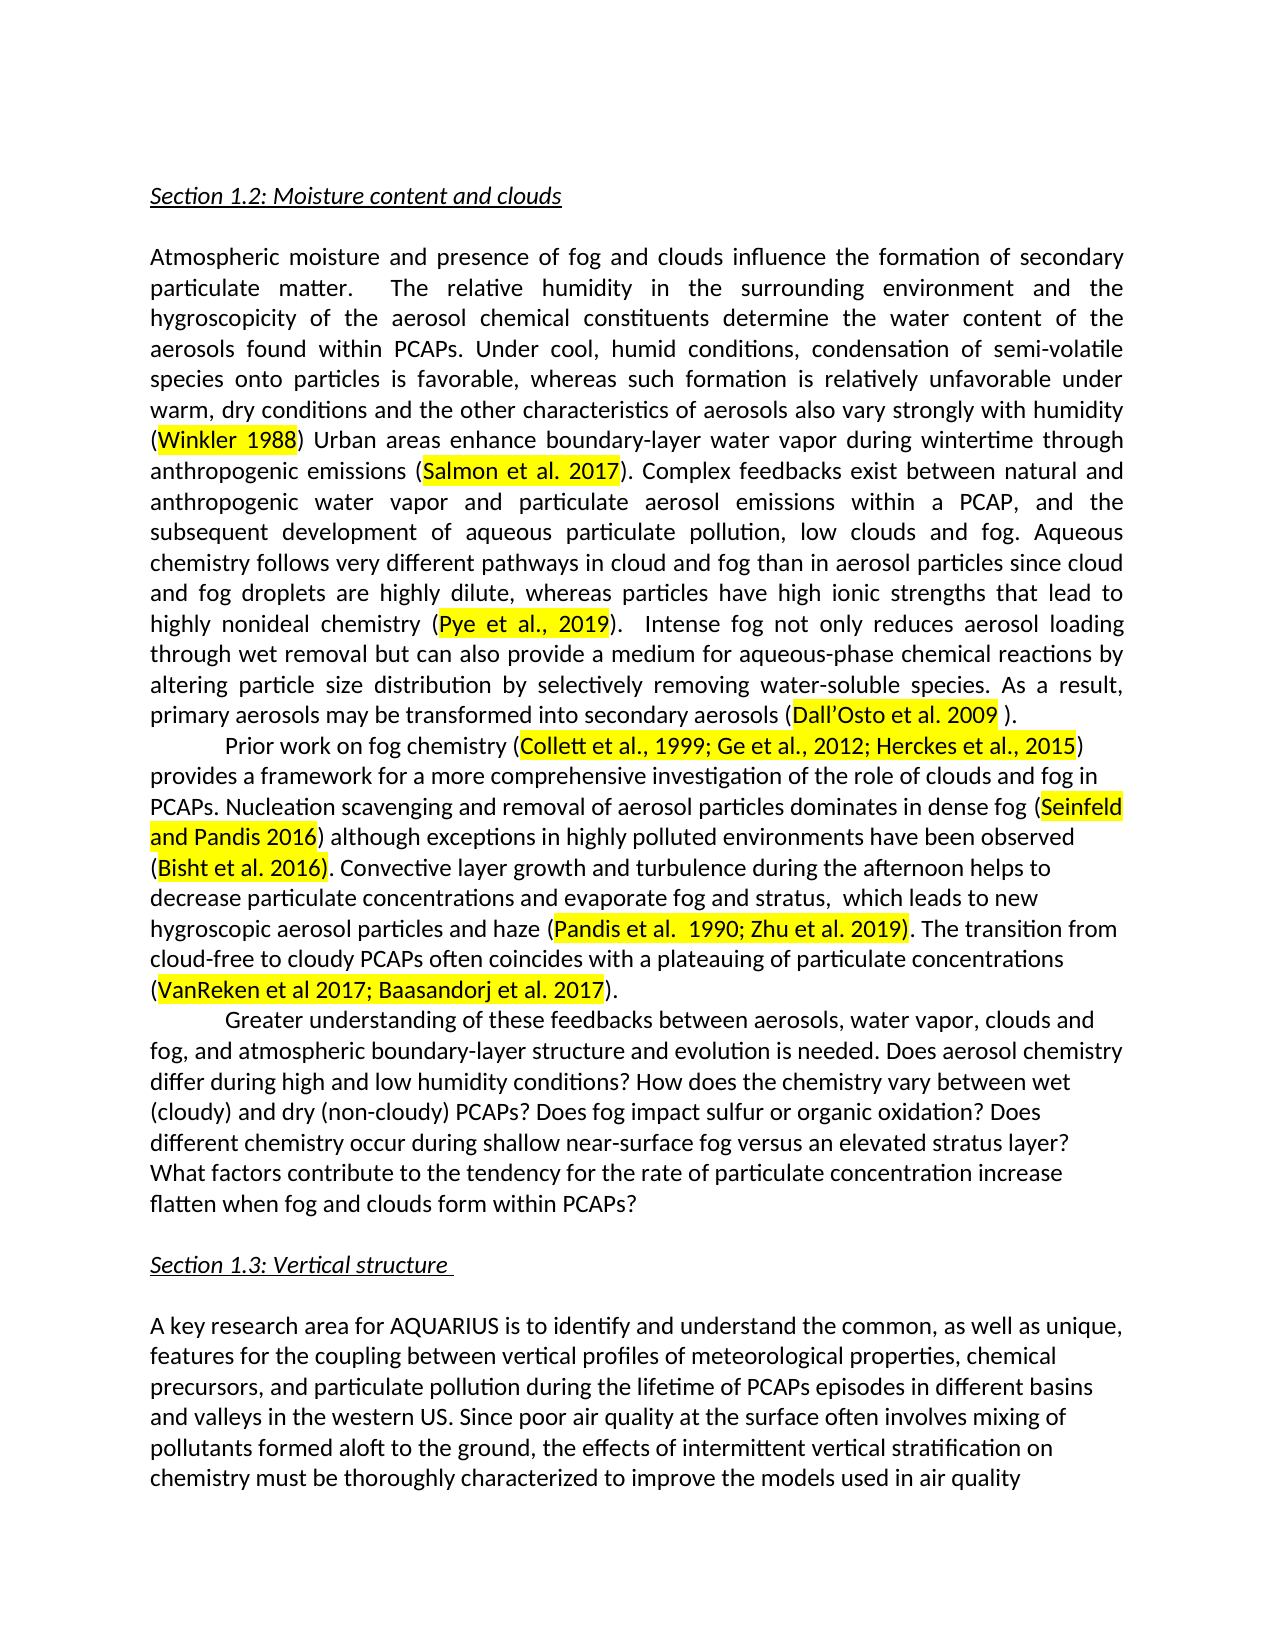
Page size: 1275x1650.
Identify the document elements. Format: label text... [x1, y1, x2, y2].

text Prior work on fog chemistry (Collett et al., 1999; Ge et al., 2012; Herckes et al., 2015) provides a framework for a more comprehensive investigation of the role of clouds and fog in PCAPs. Nucleation scavenging and removal of aerosol particles dominates in dense fog (Seinfeld and Pandis 2016) although exceptions in highly polluted environments have been observed (Bisht et al. 2016). Convective layer growth and turbulence during the afternoon helps to decrease particulate concentrations and evaporate fog and stratus, which leads to new hygroscopic aerosol particles and haze (Pandis et al. 1990; Zhu et al. 2019). The transition from cloud-free to cloudy PCAPs often coincides with a plateauing of particulate concentrations (VanReken et al 2017; Baasandorj et al. 2017). [150, 730, 1125, 1004]
text Section 1.2: Moisture content and clouds [150, 181, 1125, 211]
text Section 1.3: Vertical structure [150, 1249, 1125, 1279]
text Atmospheric moisture and presence of fog and clouds influence the formation of secondary particulate matter. The relative humidity in the surrounding environment and the hygroscopicity of the aerosol chemical constituents determine the water content of the aerosols found within PCAPs. Under cool, humid conditions, condensation of semi-volatile species onto particles is favorable, whereas such formation is relatively unfavorable under warm, dry conditions and the other characteristics of aerosols also vary strongly with humidity (Winkler 1988) Urban areas enhance boundary-layer water vapor during wintertime through anthropogenic emissions (Salmon et al. 2017). Complex feedbacks exist between natural and anthropogenic water vapor and particulate aerosol emissions within a PCAP, and the subsequent development of aqueous particulate pollution, low clouds and fog. Aqueous chemistry follows very different pathways in cloud and fog than in aerosol particles since cloud and fog droplets are highly dilute, whereas particles have high ionic strengths that lead to highly nonideal chemistry (Pye et al., 2019). Intense fog not only reduces aerosol loading through wet removal but can also provide a medium for aqueous-phase chemical reactions by altering particle size distribution by selectively removing water-soluble species. As a result, primary aerosols may be transformed into secondary aerosols (Dall’Osto et al. 2009 ). [150, 242, 1125, 730]
text Greater understanding of these feedbacks between aerosols, water vapor, clouds and fog, and atmospheric boundary-layer structure and evolution is needed. Does aerosol chemistry differ during high and low humidity conditions? How does the chemistry vary between wet (cloudy) and dry (non-cloudy) PCAPs? Does fog impact sulfur or organic oxidation? Does different chemistry occur during shallow near-surface fog versus an elevated stratus layer? What factors contribute to the tendency for the rate of particulate concentration increase flatten when fog and clouds form within PCAPs? [150, 1004, 1125, 1218]
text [150, 1310, 1125, 1493]
